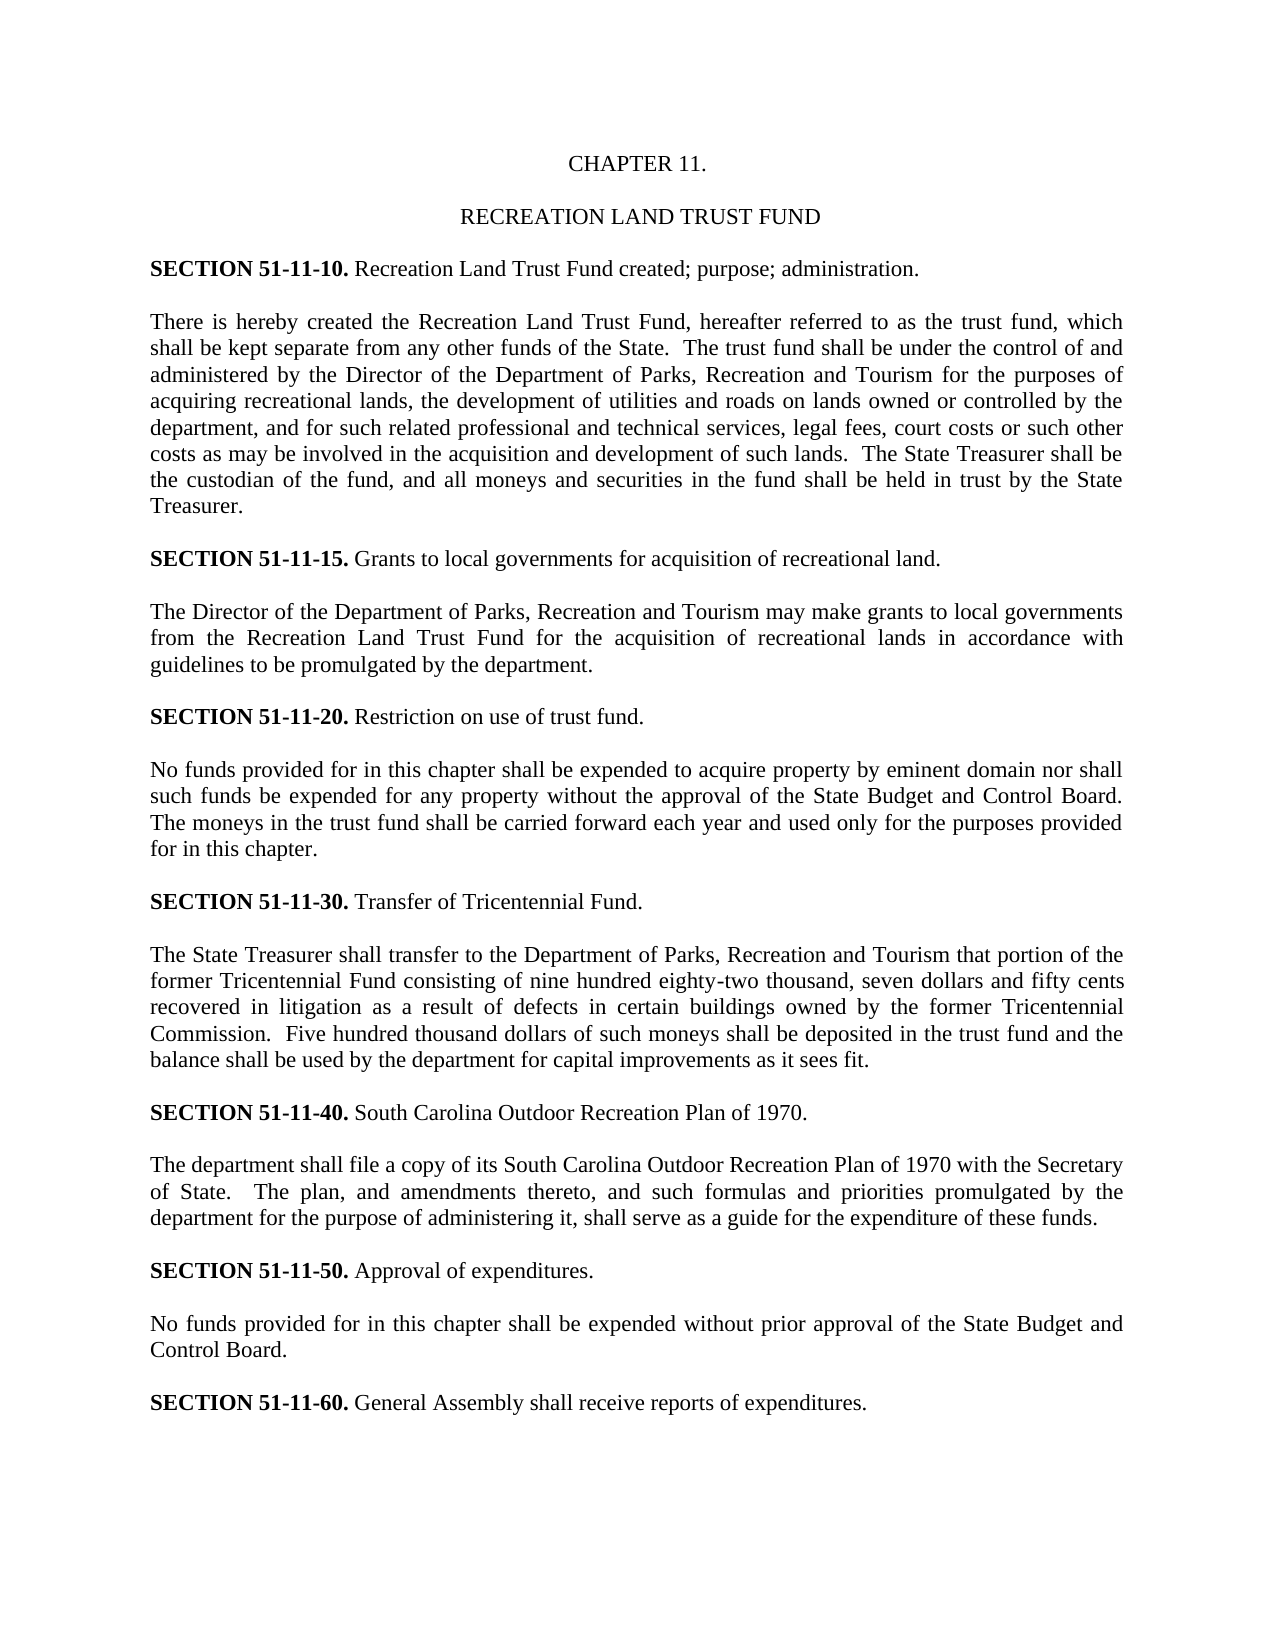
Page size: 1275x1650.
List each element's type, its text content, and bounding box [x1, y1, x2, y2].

text SECTION 51-11-10. Recreation Land Trust Fund created; purpose; administration. [150, 255, 1125, 282]
text CHAPTER 11. [150, 150, 1125, 176]
text SECTION 51-11-15. Grants to local governments for acquisition of recreational land. [150, 545, 1125, 572]
text The department shall file a copy of its South Carolina Outdoor Recreation Plan of 1970 with the Secretary of State. The plan, and amendments thereto, and such formulas and priorities promulgated by the department for the purpose of administering it, shall serve as a guide for the expenditure of these funds. [150, 1151, 1125, 1231]
text SECTION 51-11-20. Restriction on use of trust fund. [150, 703, 1125, 730]
text SECTION 51-11-60. General Assembly shall receive reports of expenditures. [150, 1389, 1125, 1415]
text SECTION 51-11-30. Transfer of Tricentennial Fund. [150, 888, 1125, 914]
text No funds provided for in this chapter shall be expended without prior approval of the State Budget and Control Board. [150, 1309, 1125, 1362]
text There is hereby created the Recreation Land Trust Fund, hereafter referred to as the trust fund, which shall be kept separate from any other funds of the State. The trust fund shall be under the control of and administered by the Director of the Department of Parks, Recreation and Tourism for the purposes of acquiring recreational lands, the development of utilities and roads on lands owned or controlled by the department, and for such related professional and technical services, legal fees, court costs or such other costs as may be involved in the acquisition and development of such lands. The State Treasurer shall be the custodian of the fund, and all moneys and securities in the fund shall be held in trust by the State Treasurer. [150, 308, 1125, 519]
text SECTION 51-11-50. Approval of expenditures. [150, 1257, 1125, 1283]
text The Director of the Department of Parks, Recreation and Tourism may make grants to local governments from the Recreation Land Trust Fund for the acquisition of recreational lands in accordance with guidelines to be promulgated by the department. [150, 598, 1125, 677]
text RECREATION LAND TRUST FUND [150, 203, 1125, 229]
text SECTION 51-11-40. South Carolina Outdoor Recreation Plan of 1970. [150, 1099, 1125, 1125]
text The State Treasurer shall transfer to the Department of Parks, Recreation and Tourism that portion of the former Tricentennial Fund consisting of nine hundred eighty-two thousand, seven dollars and fifty cents recovered in litigation as a result of defects in certain buildings owned by the former Tricentennial Commission. Five hundred thousand dollars of such moneys shall be deposited in the trust fund and the balance shall be used by the department for capital improvements as it sees fit. [150, 941, 1125, 1072]
text No funds provided for in this chapter shall be expended to acquire property by eminent domain nor shall such funds be expended for any property without the approval of the State Budget and Control Board. The moneys in the trust fund shall be carried forward each year and used only for the purposes provided for in this chapter. [150, 756, 1125, 862]
